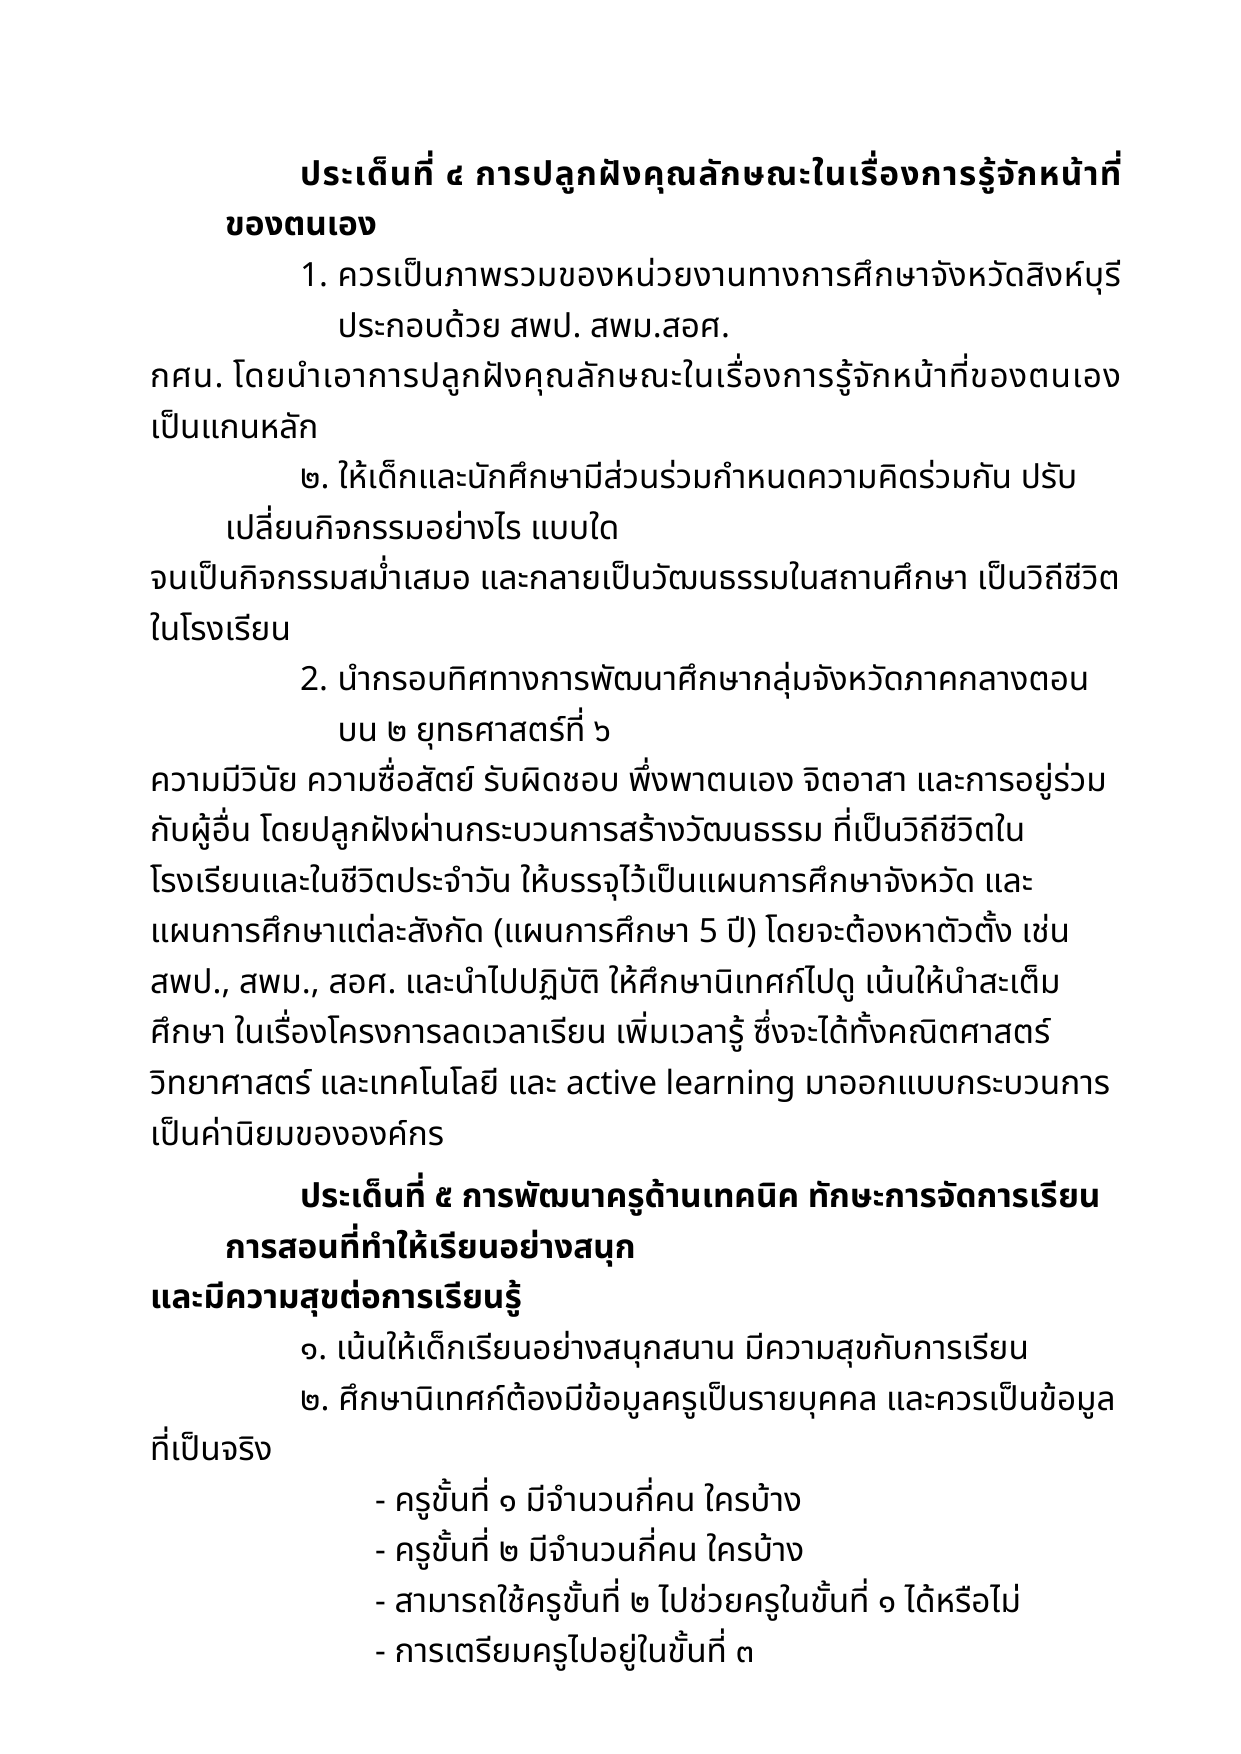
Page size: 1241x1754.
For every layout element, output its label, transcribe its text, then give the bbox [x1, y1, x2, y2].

text ความมีวินัย ความซื่อสัตย์ รับผิดชอบ พึ่งพาตนเอง จิตอาสา และการอยู่ร่วมกับผู้อื่น โดยปลูกฝังผ่านกระบวนการสร้างวัฒนธรรม ที่เป็นวิถีชีวิตในโรงเรียนและในชีวิตประจำวัน ให้บรรจุไว้เป็นแผนการศึกษาจังหวัด และแผนการศึกษาแต่ละสังกัด (แผนการศึกษา 5 ปี) โดยจะต้องหาตัวตั้ง เช่น สพป., สพม., สอศ. และนำไปปฏิบัติ ให้ศึกษานิเทศก์ไปดู เน้นให้นำสะเต็มศึกษา ในเรื่องโครงการลดเวลาเรียน เพิ่มเวลารู้ ซึ่งจะได้ทั้งคณิตศาสตร์ วิทยาศาสตร์ และเทคโนโลยี และ active learning มาออกแบบกระบวนการเป็นค่านิยมขององค์กร [150, 756, 1122, 1160]
text - การเตรียมครูไปอยู่ในขั้นที่ ๓ [300, 1627, 1122, 1678]
list นำกรอบทิศทางการพัฒนาศึกษากลุ่มจังหวัดภาคกลางตอนบน ๒ ยุทธศาสตร์ที่ ๖ [300, 655, 1122, 756]
text ๒. ให้เด็กและนักศึกษามีส่วนร่วมกำหนดความคิดร่วมกัน ปรับเปลี่ยนกิจกรรมอย่างไร แบบใด [225, 453, 1122, 554]
text ๑. เน้นให้เด็กเรียนอย่างสนุกสนาน มีความสุขกับการเรียน [150, 1324, 1122, 1374]
list ควรเป็นภาพรวมของหน่วยงานทางการศึกษาจังหวัดสิงห์บุรี ประกอบด้วย สพป. สพม.สอศ. [300, 251, 1122, 352]
text - ครูขั้นที่ ๒ มีจำนวนกี่คน ใครบ้าง [300, 1526, 1122, 1577]
text - ครูขั้นที่ ๑ มีจำนวนกี่คน ใครบ้าง [300, 1475, 1122, 1526]
text และมีความสุขต่อการเรียนรู้ [150, 1273, 1122, 1324]
text กศน. โดยนำเอาการปลูกฝังคุณลักษณะในเรื่องการรู้จักหน้าที่ของตนเองเป็นแกนหลัก [150, 352, 1122, 453]
text จนเป็นกิจกรรมสม่ำเสมอ และกลายเป็นวัฒนธรรมในสถานศึกษา เป็นวิถีชีวิตในโรงเรียน [150, 554, 1122, 655]
text ๒. ศึกษานิเทศก์ต้องมีข้อมูลครูเป็นรายบุคคล และควรเป็นข้อมูลที่เป็นจริง [150, 1374, 1122, 1475]
text ประเด็นที่ ๕ การพัฒนาครูด้านเทคนิค ทักษะการจัดการเรียนการสอนที่ทำให้เรียนอย่างสนุก [225, 1172, 1122, 1273]
text - สามารถใช้ครูขั้นที่ ๒ ไปช่วยครูในขั้นที่ ๑ ได้หรือไม่ [300, 1577, 1122, 1627]
text ประเด็นที่ ๔ การปลูกฝังคุณลักษณะในเรื่องการรู้จักหน้าที่ของตนเอง [225, 150, 1122, 251]
